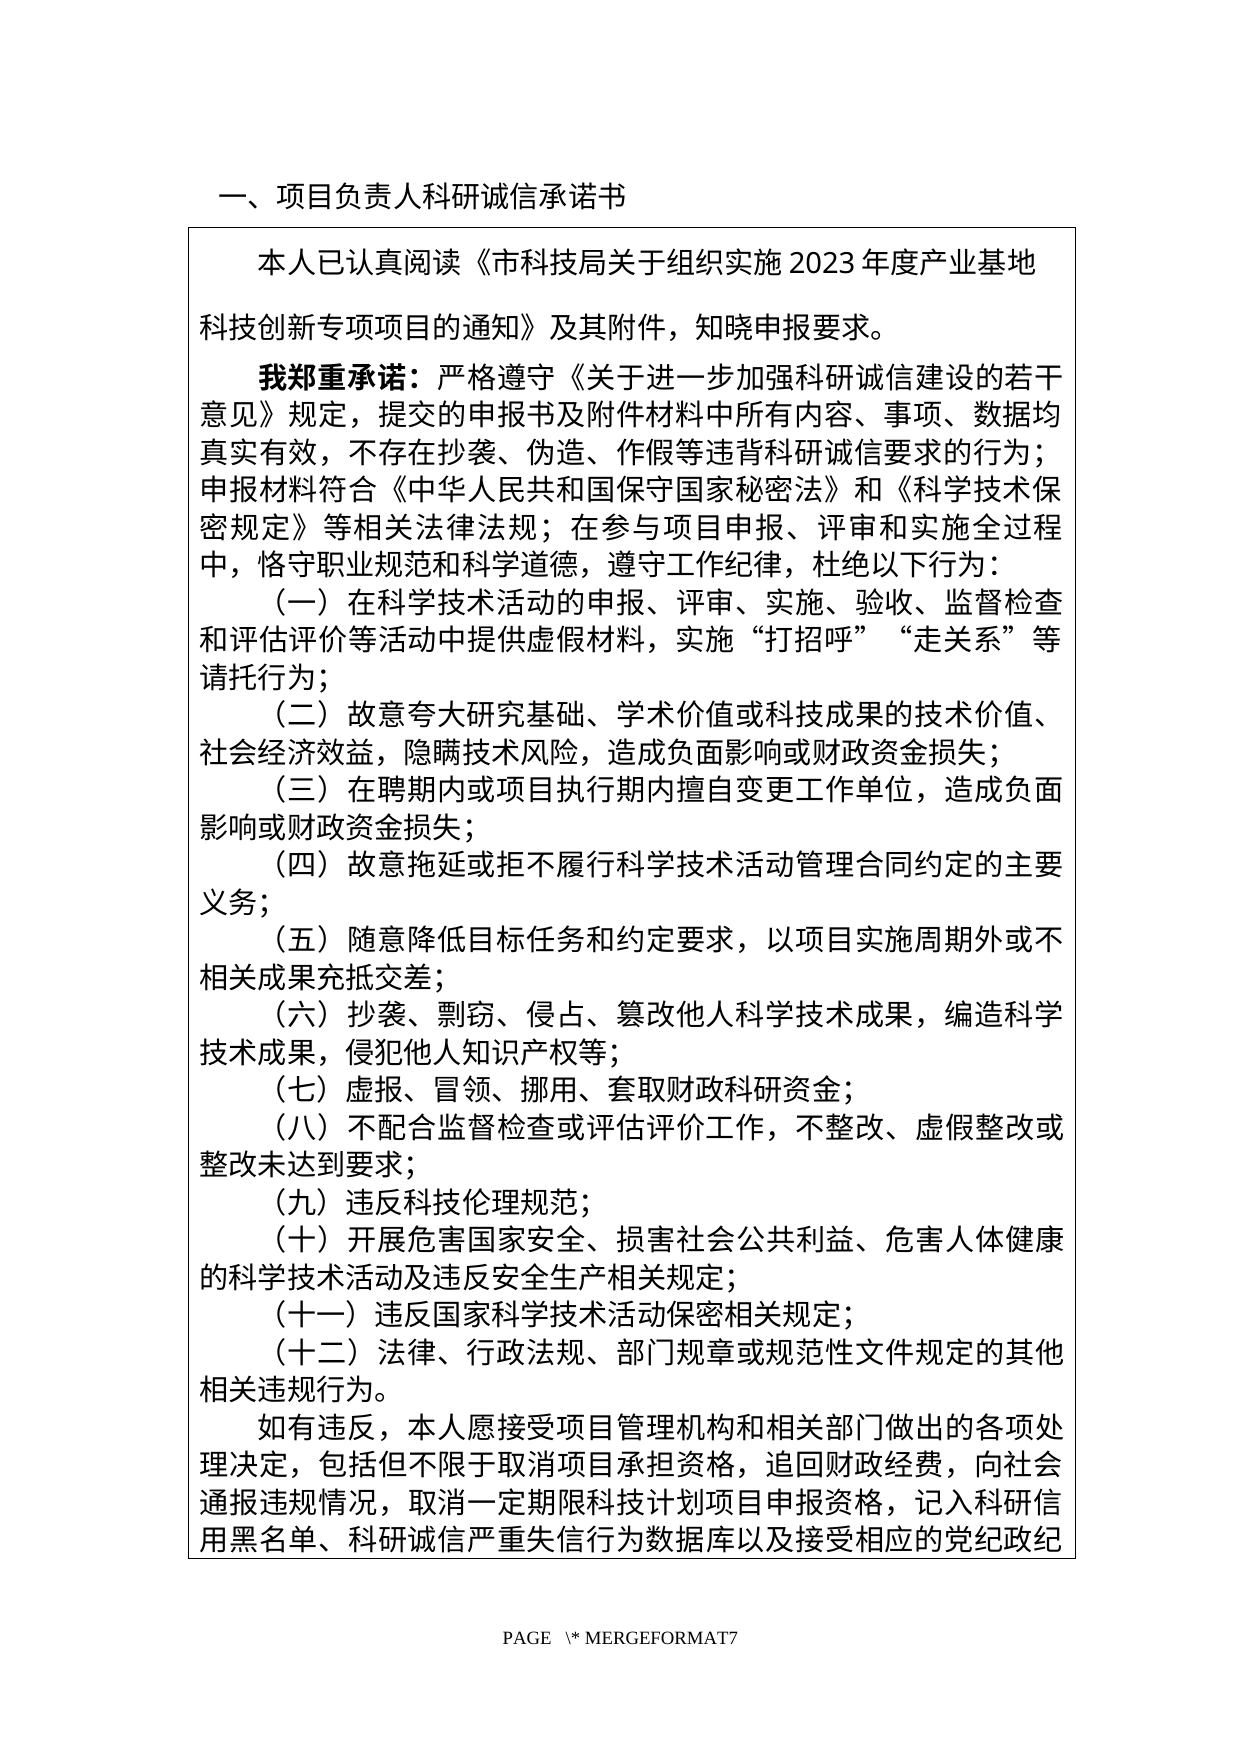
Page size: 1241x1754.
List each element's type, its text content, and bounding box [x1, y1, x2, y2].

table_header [189, 228, 1075, 1558]
text 一、项目负责人科研诚信承诺书 [187, 162, 1053, 227]
